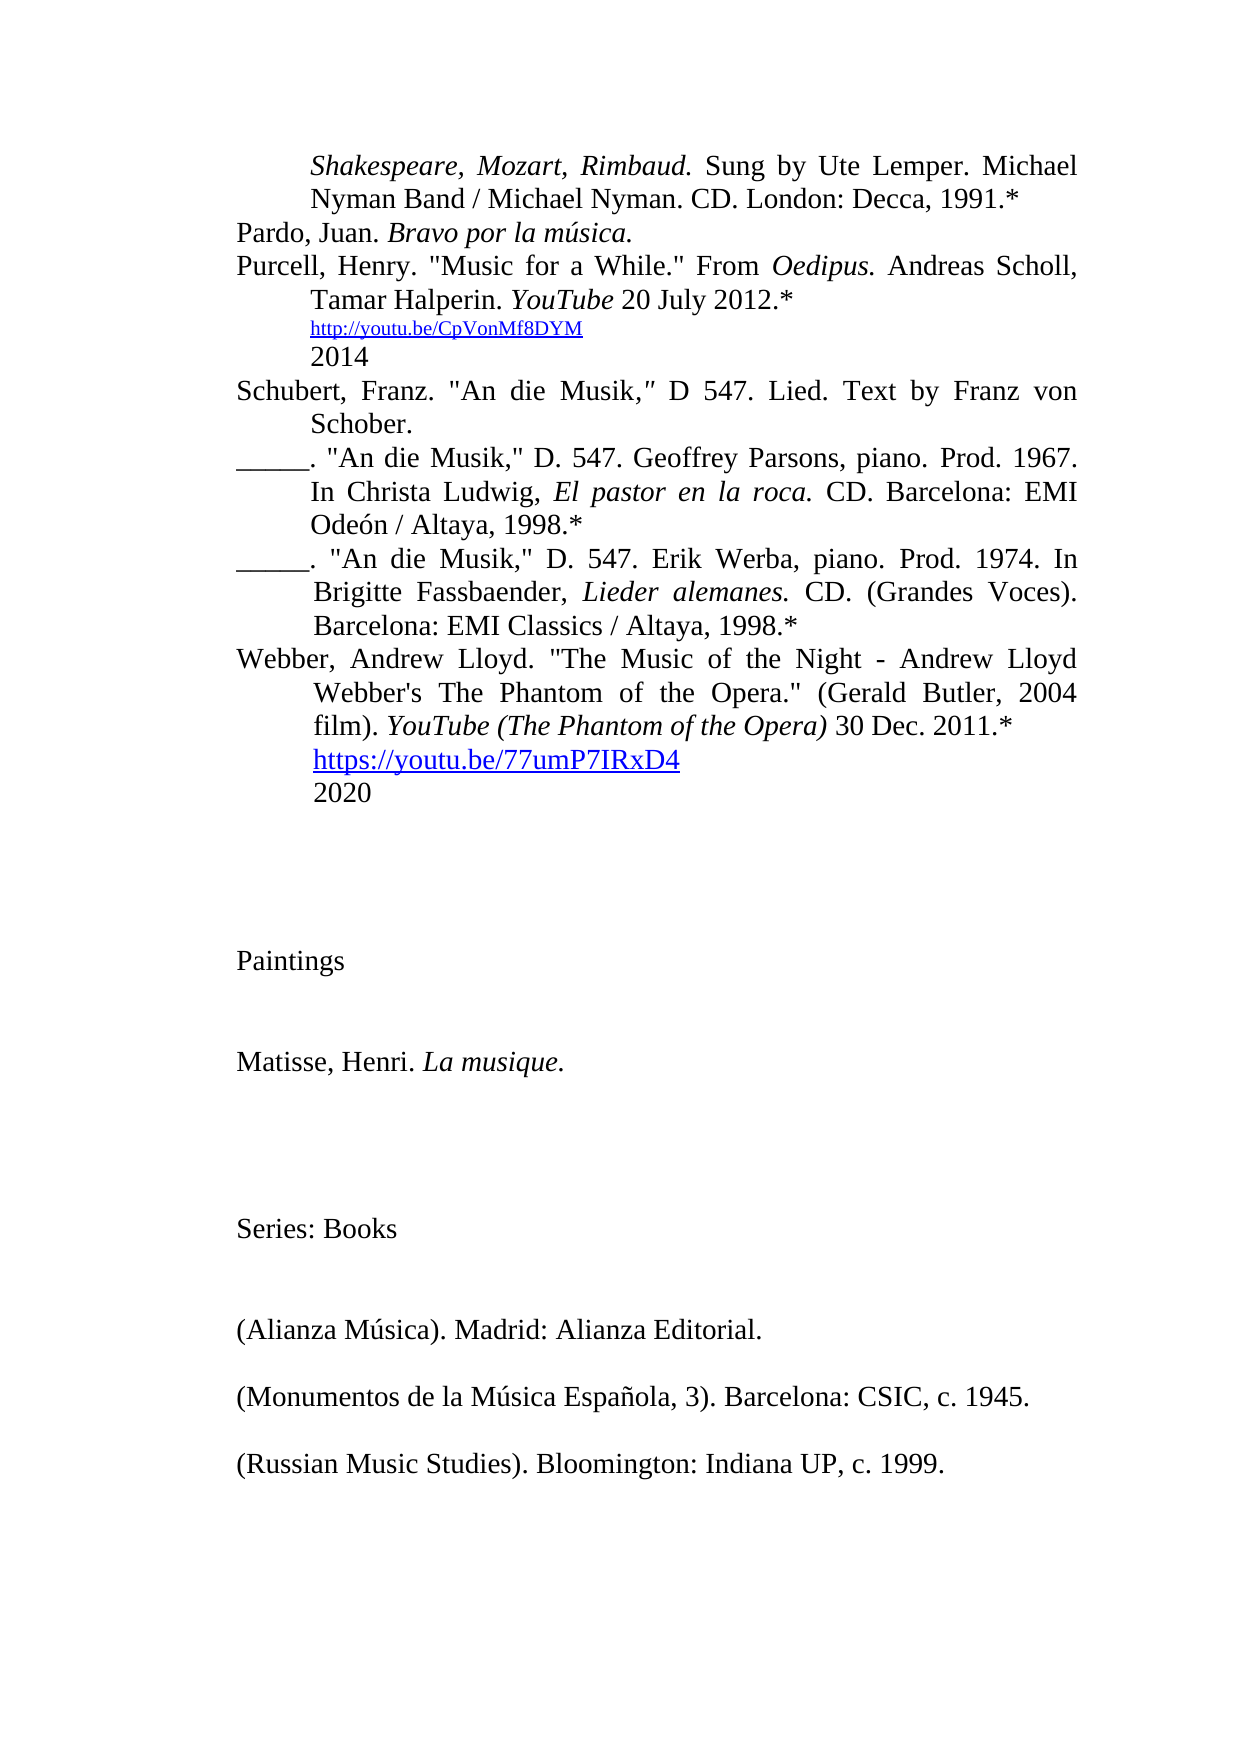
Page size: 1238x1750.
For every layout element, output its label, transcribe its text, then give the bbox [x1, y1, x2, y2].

text Schubert, Franz. "An die Musik," D 547. Lied. Text by Franz von Schober. [236, 373, 1078, 440]
text Purcell, Henry. "Music for a While." From Oedipus. Andreas Scholl, Tamar Halperin. YouTube 20 July 2012.* [236, 248, 1078, 315]
text _____. "An die Musik," D. 547. Geoffrey Parsons, piano. Prod. 1967. In Christa Ludwig, El pastor en la roca. CD. Barcelona: EMI Odeón / Altaya, 1998.* [236, 440, 1078, 541]
text Webber, Andrew Lloyd. "The Music of the Night - Andrew Lloyd Webber's The Phantom of the Opera." (Gerald Butler, 2004 film). YouTube (The Phantom of the Opera) 30 Dec. 2011.* [236, 641, 1078, 742]
text (Monumentos de la Música Española, 3). Barcelona: CSIC, c. 1945. [236, 1379, 1078, 1413]
text Series: Books [236, 1212, 1078, 1245]
text 2014 [236, 339, 1078, 373]
text (Russian Music Studies). Bloomington: Indiana UP, c. 1999. [236, 1446, 1078, 1480]
text (Alianza Música). Madrid: Alianza Editorial. [236, 1312, 1078, 1346]
text https://youtu.be/77umP7IRxD4 [313, 742, 1078, 776]
text 2020 [313, 776, 1078, 809]
text Paintings [236, 943, 1078, 977]
text Matisse, Henri. La musique. [236, 1044, 1078, 1077]
text _____. "An die Musik," D. 547. Erik Werba, piano. Prod. 1974. In Brigitte Fassbaender, Lieder alemanes. CD. (Grandes Voces). Barcelona: EMI Classics / Altaya, 1998.* [236, 541, 1078, 641]
text http://youtu.be/CpVonMf8DYM [236, 315, 1078, 339]
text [236, 148, 1078, 215]
text Pardo, Juan. Bravo por la música. [236, 215, 1078, 248]
